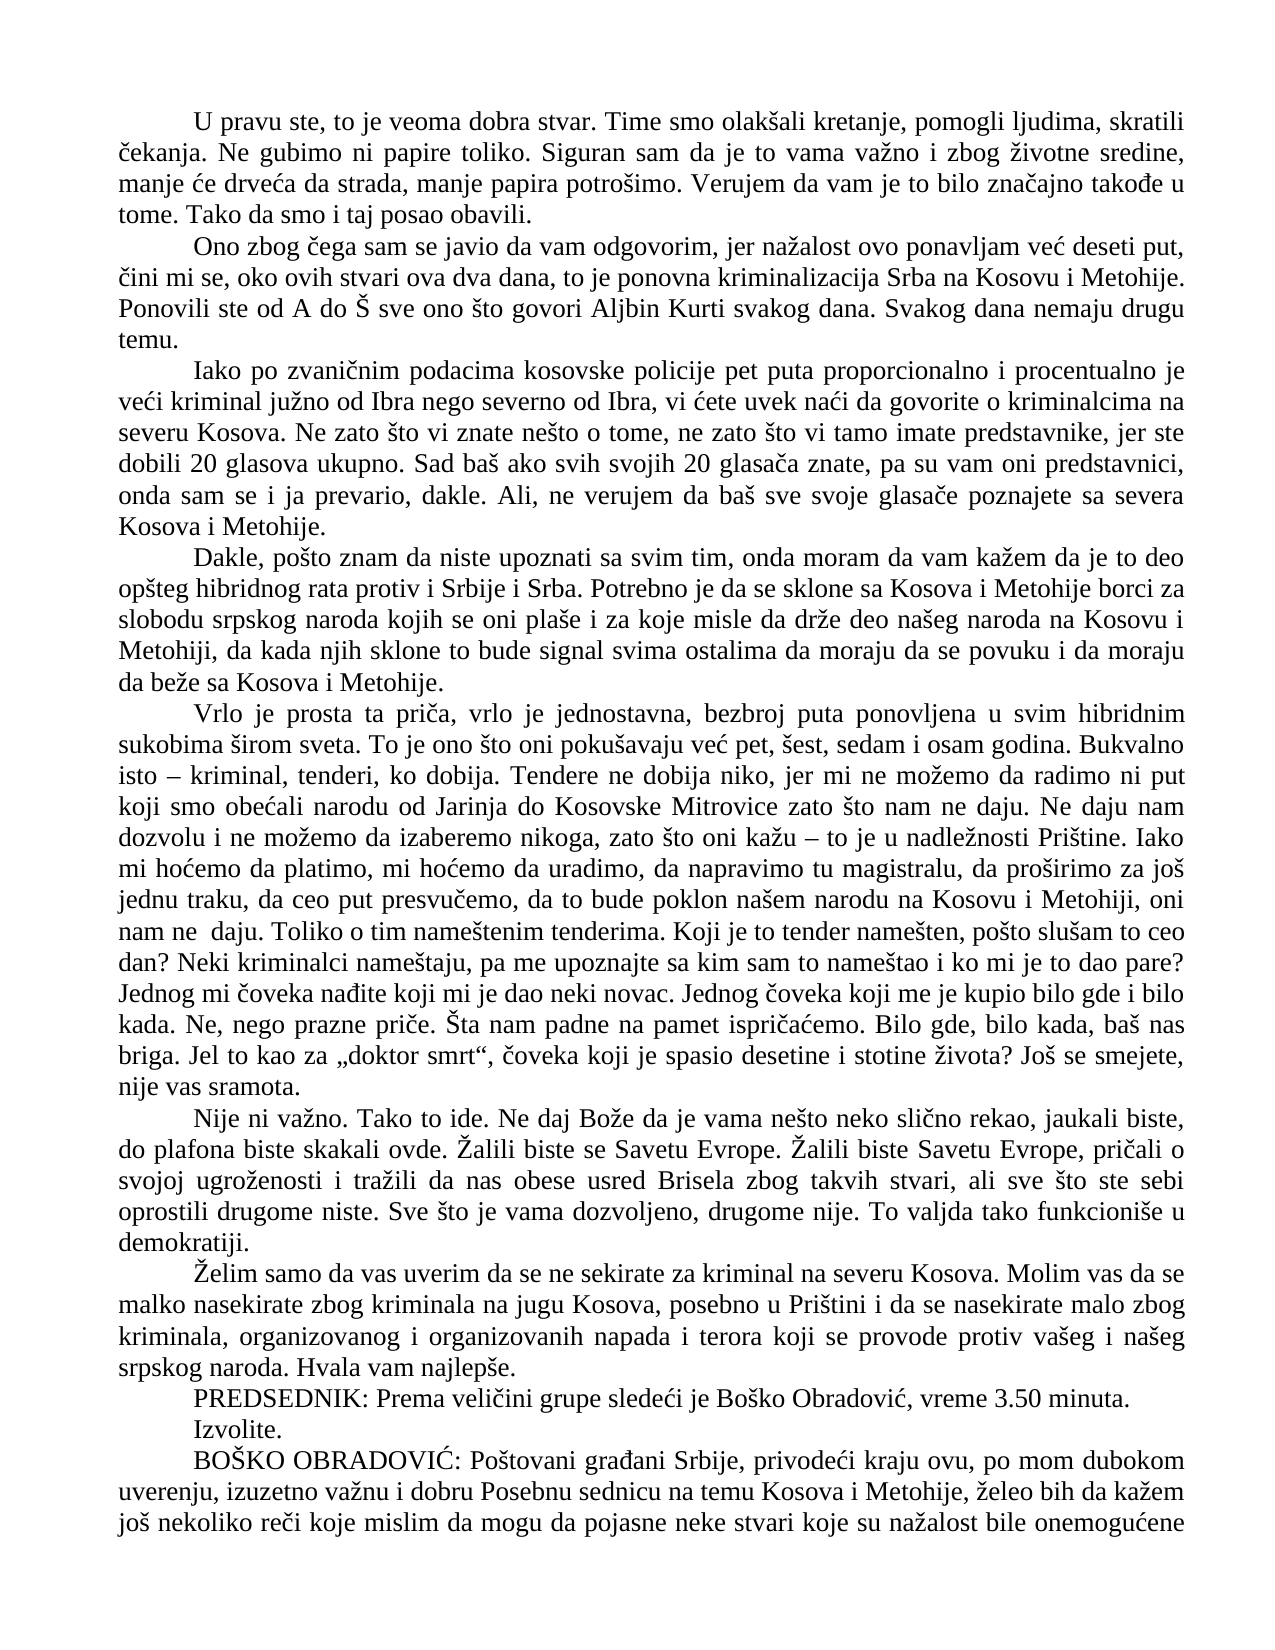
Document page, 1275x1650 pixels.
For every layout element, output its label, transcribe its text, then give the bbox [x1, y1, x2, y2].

text PREDSEDNIK: Prema veličini grupe sledeći je Boško Obradović, vreme 3.50 minuta. [118, 1382, 1186, 1413]
text U pravu ste, to je veoma dobra stvar. Time smo olakšali kretanje, pomogli ljudima, skratili čekanja. Ne gubimo ni papire toliko. Siguran sam da je to vama važno i zbog životne sredine, manje će drveća da strada, manje papira potrošimo. Verujem da vam je to bilo značajno takođe u tome. Tako da smo i taj posao obavili. [118, 105, 1186, 229]
text Nije ni važno. Tako to ide. Ne daj Bože da je vama nešto neko slično rekao, jaukali biste, do plafona biste skakali ovde. Žalili biste se Savetu Evrope. Žalili biste Savetu Evrope, pričali o svojoj ugroženosti i tražili da nas obese usred Brisela zbog takvih stvari, ali sve što ste sebi oprostili drugome niste. Sve što je vama dozvoljeno, drugome nije. To valjda tako funkcioniše u demokratiji. [118, 1102, 1186, 1257]
text Ono zbog čega sam se javio da vam odgovorim, jer nažalost ovo ponavljam već deseti put, čini mi se, oko ovih stvari ova dva dana, to je ponovna kriminalizacija Srba na Kosovu i Metohije. Ponovili ste od A do Š sve ono što govori Aljbin Kurti svakog dana. Svakog dana nemaju drugu temu. [118, 229, 1186, 354]
text Iako po zvaničnim podacima kosovske policije pet puta proporcionalno i procentualno je veći kriminal južno od Ibra nego severno od Ibra, vi ćete uvek naći da govorite o kriminalcima na severu Kosova. Ne zato što vi znate nešto o tome, ne zato što vi tamo imate predstavnike, jer ste dobili 20 glasova ukupno. Sad baš ako svih svojih 20 glasača znate, pa su vam oni predstavnici, onda sam se i ja prevario, dakle. Ali, ne verujem da baš sve svoje glasače poznajete sa severa Kosova i Metohije. [118, 354, 1186, 541]
text Izvolite. [118, 1413, 1186, 1444]
text Vrlo je prosta ta priča, vrlo je jednostavna, bezbroj puta ponovljena u svim hibridnim sukobima širom sveta. To je ono što oni pokušavaju već pet, šest, sedam i osam godina. Bukvalno isto – kriminal, tenderi, ko dobija. Tendere ne dobija niko, jer mi ne možemo da radimo ni put koji smo obećali narodu od Jarinja do Kosovske Mitrovice zato što nam ne daju. Ne daju nam dozvolu i ne možemo da izaberemo nikoga, zato što oni kažu – to je u nadležnosti Prištine. Iako mi hoćemo da platimo, mi hoćemo da uradimo, da napravimo tu magistralu, da proširimo za još jednu traku, da ceo put presvučemo, da to bude poklon našem narodu na Kosovu i Metohiji, oni nam ne daju. Toliko o tim nameštenim tenderima. Koji je to tender namešten, pošto slušam to ceo dan? Neki kriminalci nameštaju, pa me upoznajte sa kim sam to nameštao i ko mi je to dao pare? Jednog mi čoveka nađite koji mi je dao neki novac. Jednog čoveka koji me je kupio bilo gde i bilo kada. Ne, nego prazne priče. Šta nam padne na pamet ispričaćemo. Bilo gde, bilo kada, baš nas briga. Jel to kao za „doktor smrt“, čoveka koji je spasio desetine i stotine života? Još se smejete, nije vas sramota. [118, 697, 1186, 1102]
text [118, 1444, 1186, 1538]
text Dakle, pošto znam da niste upoznati sa svim tim, onda moram da vam kažem da je to deo opšteg hibridnog rata protiv i Srbije i Srba. Potrebno je da se sklone sa Kosova i Metohije borci za slobodu srpskog naroda kojih se oni plaše i za koje misle da drže deo našeg naroda na Kosovu i Metohiji, da kada njih sklone to bude signal svima ostalima da moraju da se povuku i da moraju da beže sa Kosova i Metohije. [118, 541, 1186, 697]
text Želim samo da vas uverim da se ne sekirate za kriminal na severu Kosova. Molim vas da se malko nasekirate zbog kriminala na jugu Kosova, posebno u Prištini i da se nasekirate malo zbog kriminala, organizovanog i organizovanih napada i terora koji se provode protiv vašeg i našeg srpskog naroda. Hvala vam najlepše. [118, 1257, 1186, 1382]
